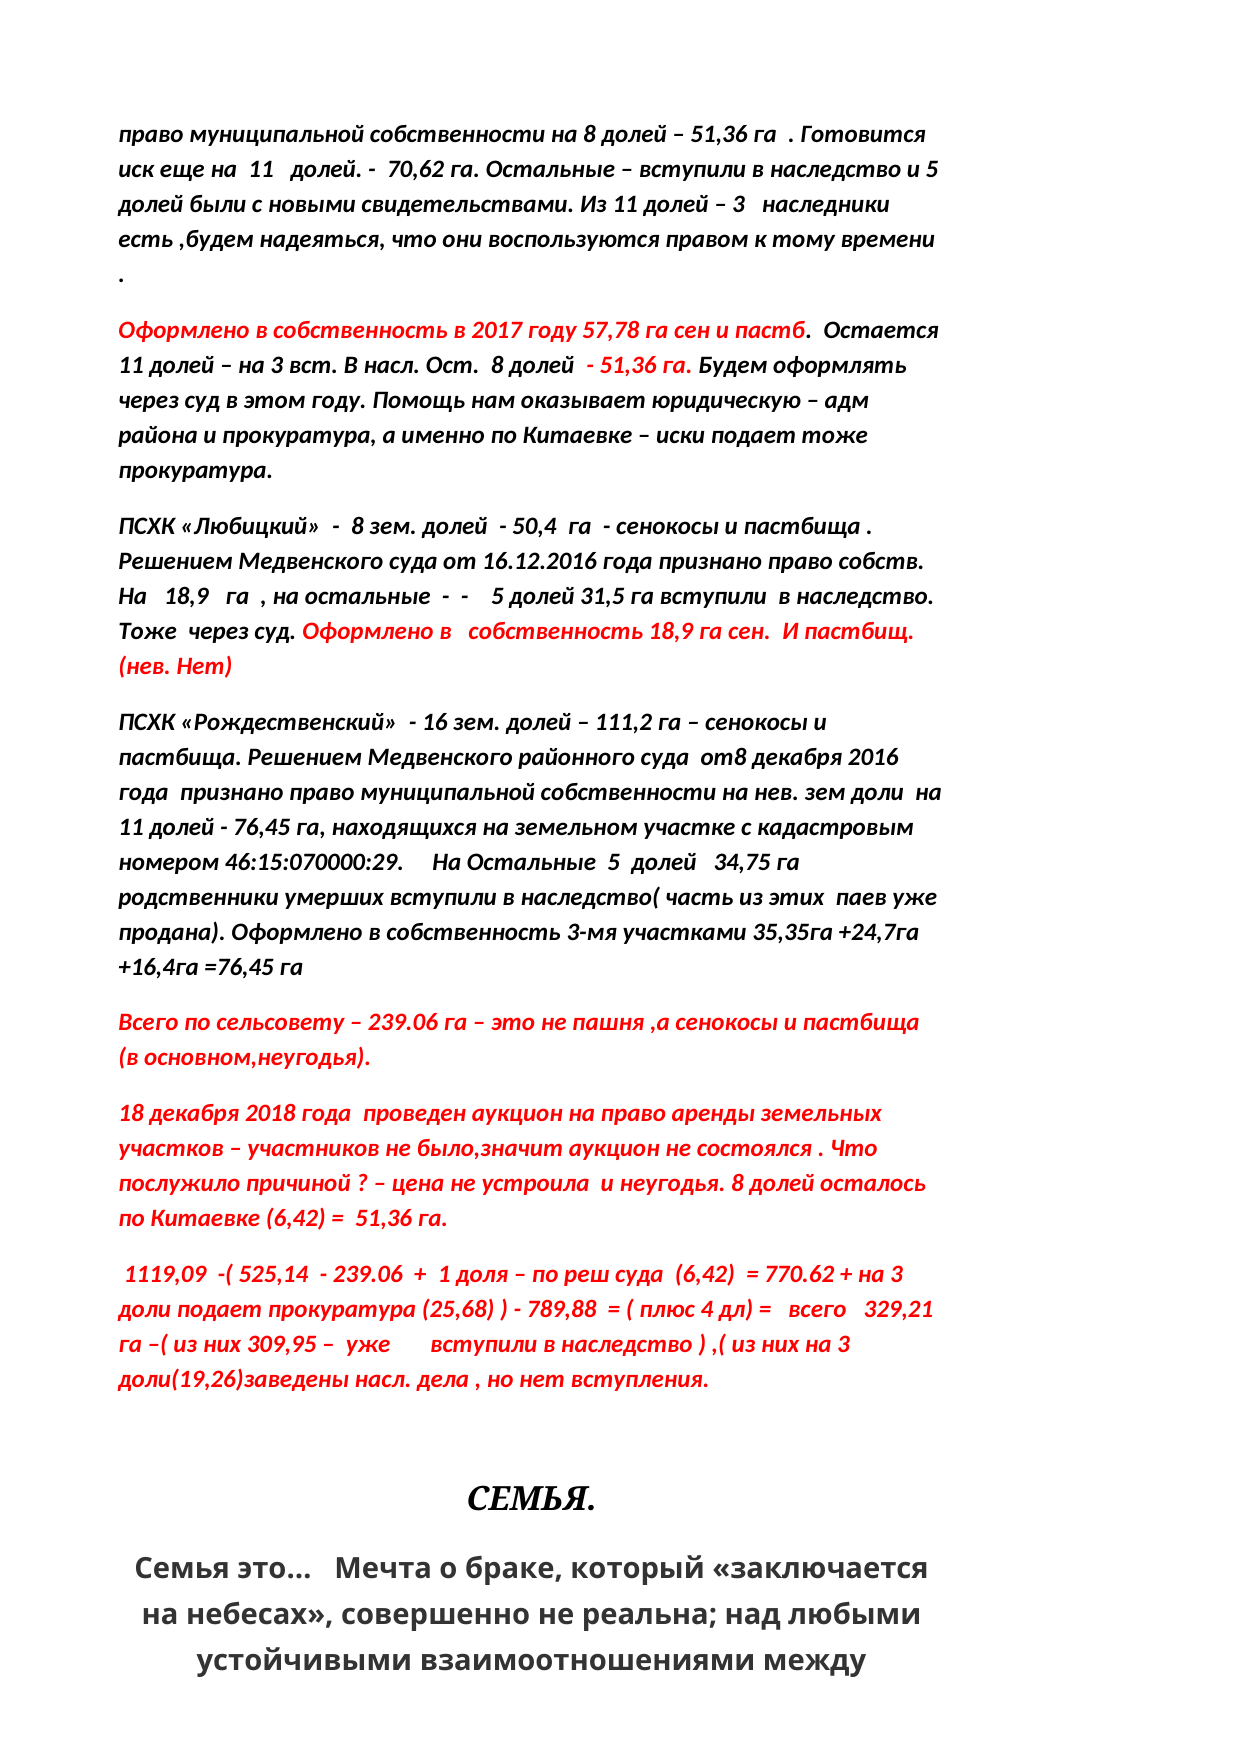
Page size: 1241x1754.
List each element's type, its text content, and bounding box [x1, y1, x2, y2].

text 1119,09 -( 525,14 - 239.06 + 1 доля – по реш суда (6,42) = 770.62 + на 3 доли подает прокуратура (25,68) ) - 789,88 = ( плюс 4 дл) = всего 329,21 га –( из них 309,95 – уже вступили в наследство ) ,( из них на 3 доли(19,26)заведены насл. дела , но нет вступления. [118, 1258, 945, 1394]
text 18 декабря 2018 года проведен аукцион на право аренды земельных участков – участников не было,значит аукцион не состоялся . Что послужило причиной ? – цена не устроила и неугодья. 8 долей осталось по Китаевке (6,42) = 51,36 га. [118, 1097, 945, 1233]
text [118, 118, 945, 289]
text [118, 1548, 945, 1679]
text ПСХК «Рождественский» - 16 зем. долей – 111,2 га – сенокосы и пастбища. Решением Медвенского районного суда от8 декабря 2016 года признано право муниципальной собственности на нев. зем доли на 11 долей - 76,45 га, находящихся на земельном участке с кадастровым номером 46:15:070000:29. На Остальные 5 долей 34,75 га родственники умерших вступили в наследство( часть из этих паев уже продана). Оформлено в собственность 3-мя участками 35,35га +24,7га +16,4га =76,45 га [118, 706, 945, 981]
text Всего по сельсовету – 239.06 га – это не пашня ,а сенокосы и пастбища (в основном,неугодья). [118, 1006, 945, 1072]
text СЕМЬЯ. [118, 1475, 945, 1520]
text ПСХК «Любицкий» - 8 зем. долей - 50,4 га - сенокосы и пастбища . Решением Медвенского суда от 16.12.2016 года признано право собств. На 18,9 га , на остальные - - 5 долей 31,5 га вступили в наследство. Тоже через суд. Оформлено в собственность 18,9 га сен. И пастбищ. (нев. Нет) [118, 510, 945, 680]
text Оформлено в собственность в 2017 году 57,78 га сен и пастб. Остается 11 долей – на 3 вст. В насл. Ост. 8 долей - 51,36 га. Будем оформлять через суд в этом году. Помощь нам оказывает юридическую – адм района и прокуратура, а именно по Китаевке – иски подает тоже прокуратура. [118, 314, 945, 484]
